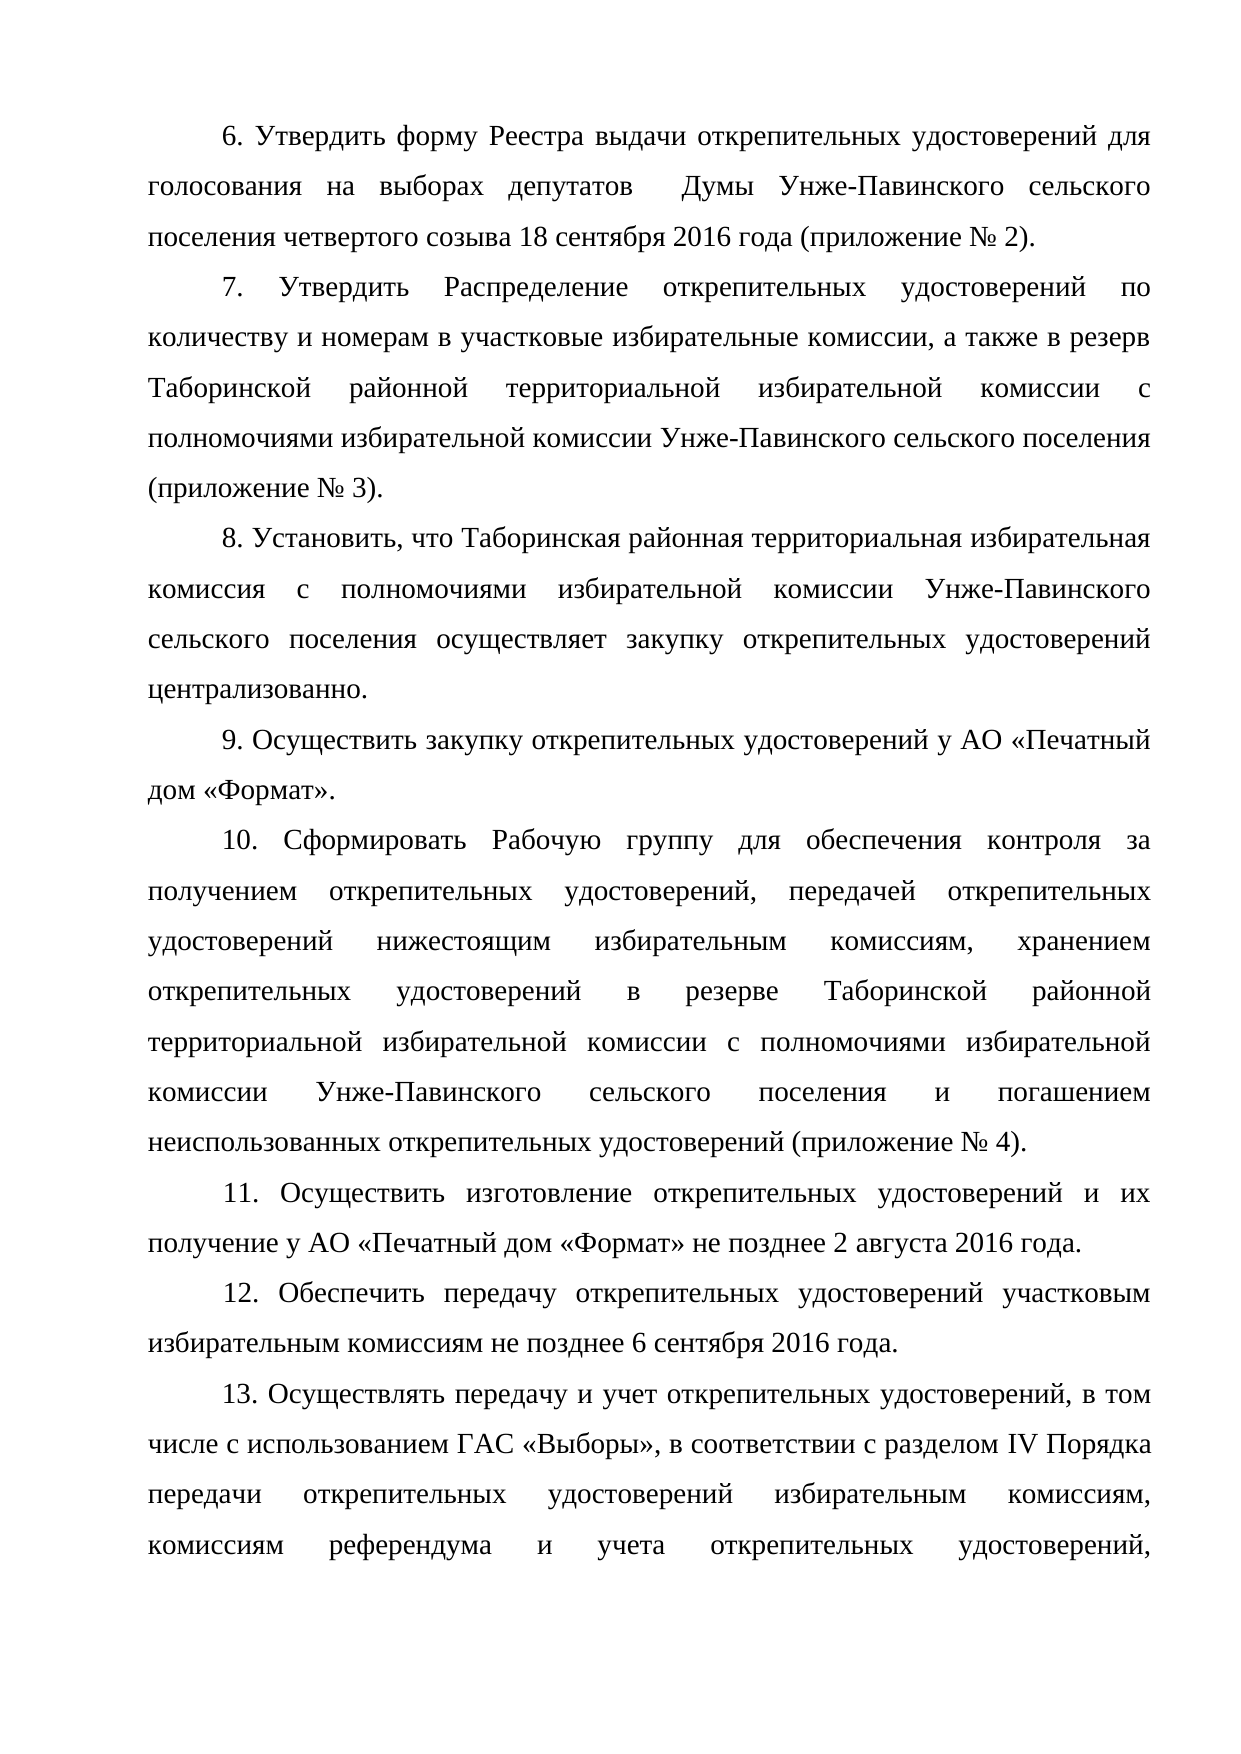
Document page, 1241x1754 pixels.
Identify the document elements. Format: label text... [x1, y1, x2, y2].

text 10. Сформировать Рабочую группу для обеспечения контроля за получением открепительных удостоверений, передачей открепительных удостоверений нижестоящим избирательным комиссиям, хранением открепительных удостоверений в резерве Таборинской районной территориальной избирательной комиссии с полномочиями избирательной комиссии Унже-Павинского сельского поселения и погашением неиспользованных открепительных удостоверений (приложение № 4). [148, 822, 1152, 1158]
text 8. Установить, что Таборинская районная территориальная избирательная комиссия с полномочиями избирательной комиссии Унже-Павинского сельского поселения осуществляет закупку открепительных удостоверений централизованно. [148, 521, 1152, 705]
text 9. Осуществить закупку открепительных удостоверений у АО «Печатный дом «Формат». [148, 722, 1152, 806]
text 12. Обеспечить передачу открепительных удостоверений участковым избирательным комиссиям не позднее 6 сентября 2016 года. [148, 1275, 1152, 1359]
text 6. Утвердить форму Реестра выдачи открепительных удостоверений для голосования на выборах депутатов Думы Унже-Павинского сельского поселения четвертого созыва 18 сентября 2016 года (приложение № 2). [148, 118, 1152, 252]
text 11. Осуществить изготовление открепительных удостоверений и их получение у АО «Печатный дом «Формат» не позднее 2 августа 2016 года. [148, 1175, 1152, 1258]
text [148, 1376, 1152, 1560]
text 7. Утвердить Распределение открепительных удостоверений по количеству и номерам в участковые избирательные комиссии, а также в резерв Таборинской районной территориальной избирательной комиссии с полномочиями избирательной комиссии Унже-Павинского сельского поселения (приложение № 3). [148, 269, 1152, 504]
